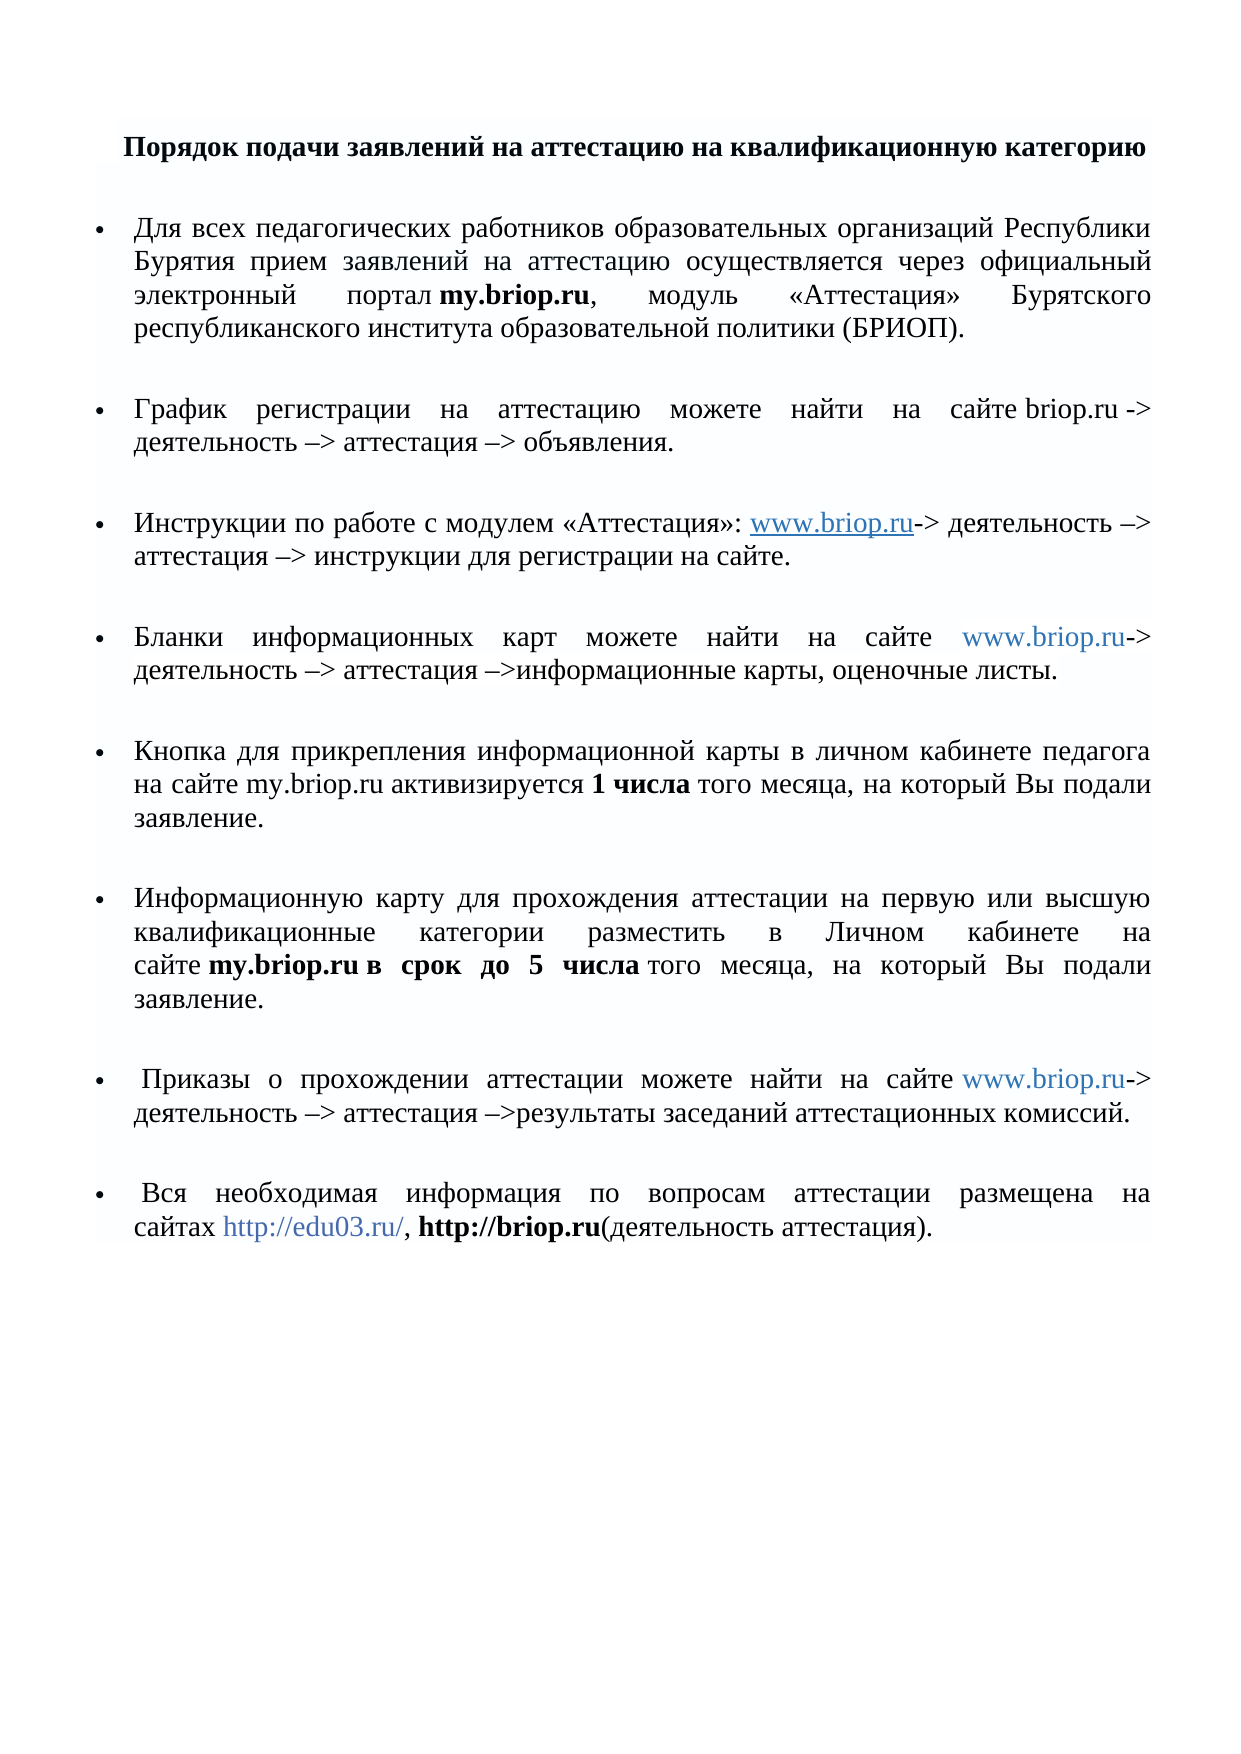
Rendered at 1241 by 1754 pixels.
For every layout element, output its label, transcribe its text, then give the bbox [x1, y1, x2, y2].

list Бланки информационных карт можете найти на сайте www.briop.ru-> деятельность –> аттестация –>информационные карты, оценочные листы. [96, 619, 1152, 686]
list График регистрации на аттестацию можете найти на сайте briop.ru -> деятельность –> аттестация –> объявления. [96, 391, 1152, 458]
list Приказы о прохождении аттестации можете найти на сайте www.briop.ru-> деятельность –> аттестация –>результаты заседаний аттестационных комиссий. [96, 1061, 1152, 1128]
text Порядок подачи заявлений на аттестацию на квалификационную категорию [118, 118, 1152, 163]
list Информационную карту для прохождения аттестации на первую или высшую квалификационные категории разместить в Личном кабинете на сайте my.briop.ru в срок до 5 числа того месяца, на который Вы подали заявление. [96, 880, 1152, 1014]
list Кнопка для прикрепления информационной карты в личном кабинете педагога на сайте my.briop.ru активизируется 1 числа того месяца, на который Вы подали заявление. [96, 733, 1152, 833]
list Для всех педагогических работников образовательных организаций Республики Бурятия прием заявлений на аттестацию осуществляется через официальный электронный портал my.briop.ru, модуль «Аттестация» Бурятского республиканского института образовательной политики (БРИОП). [96, 210, 1152, 344]
list Вся необходимая информация по вопросам аттестации размещена на сайтах http://edu03.ru/, http://briop.ru(деятельность аттестация). [96, 1175, 1152, 1242]
list Инструкции по работе с модулем «Аттестация»: www.briop.ru-> деятельность –> аттестация –> инструкции для регистрации на сайте. [96, 505, 1152, 572]
